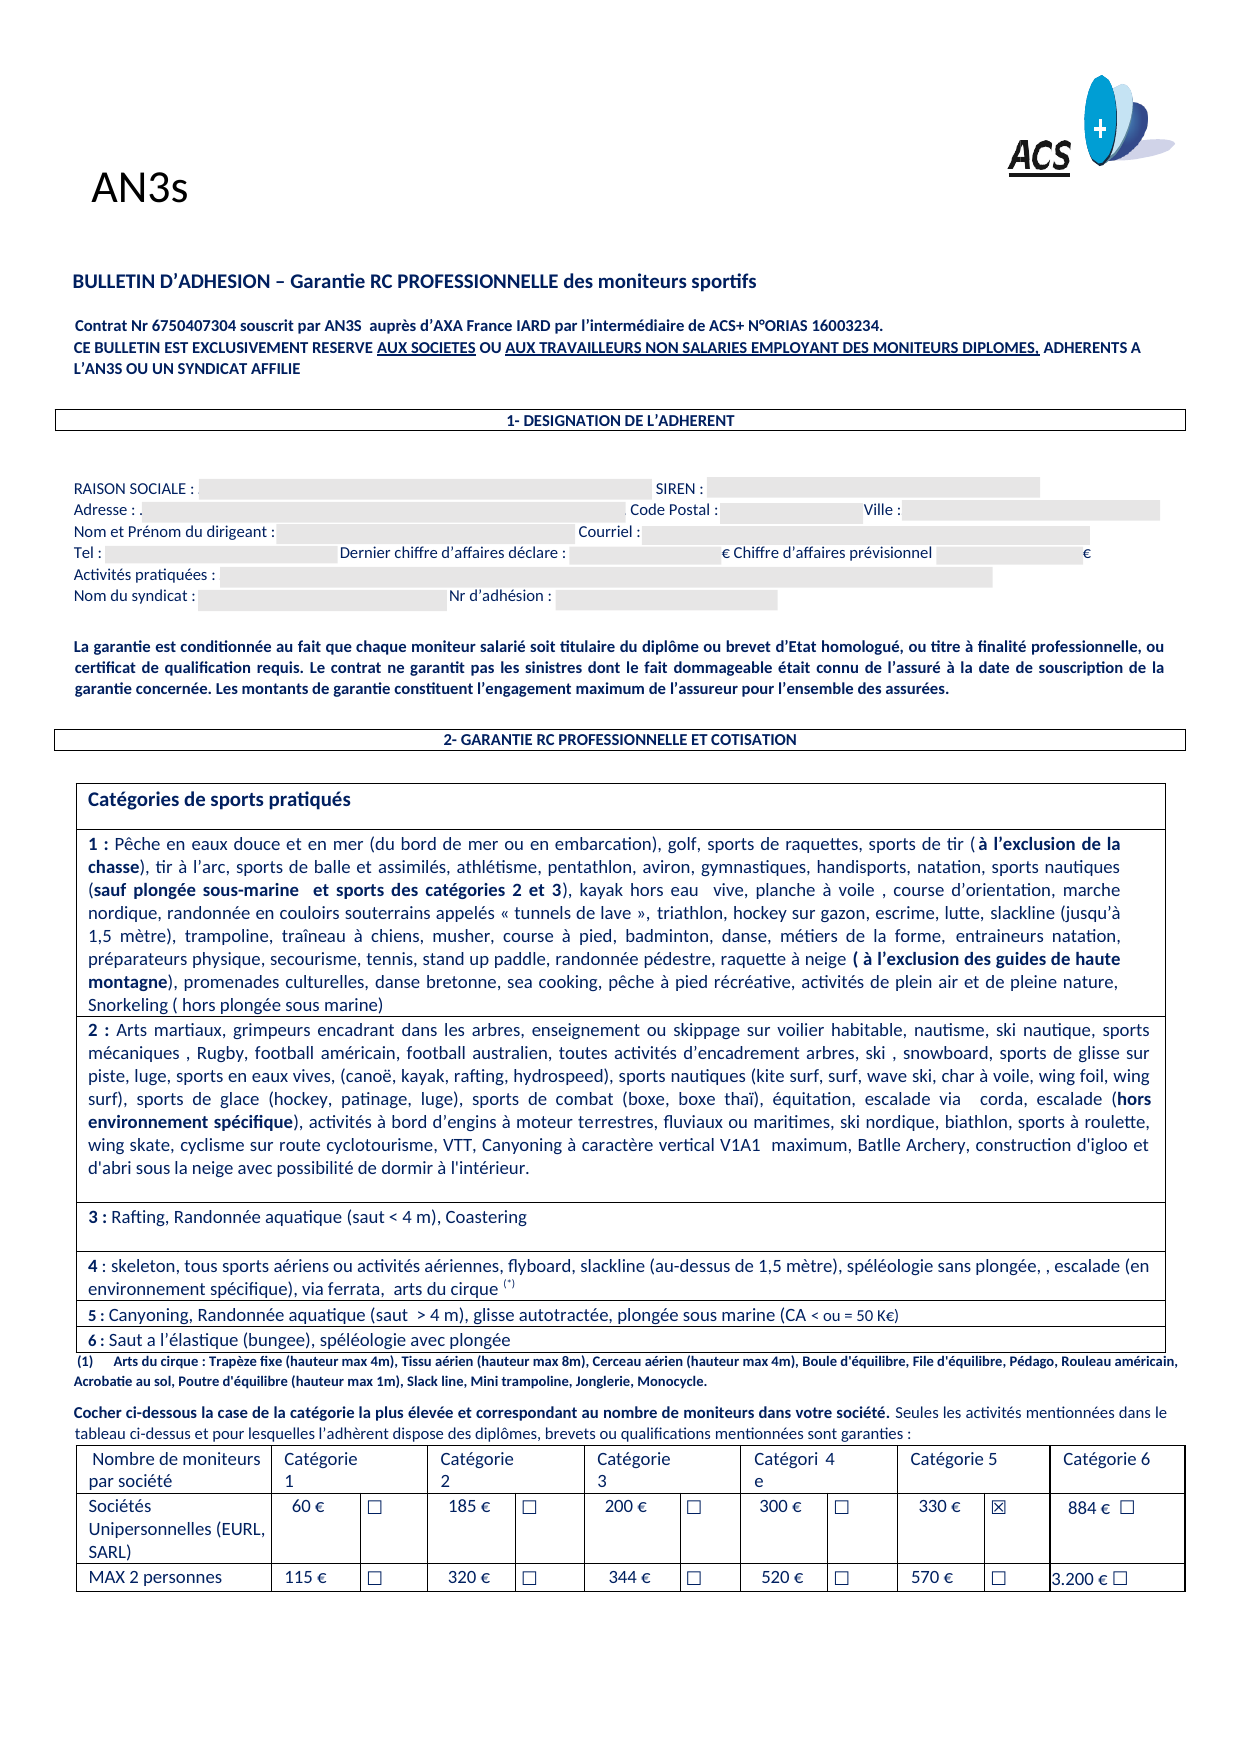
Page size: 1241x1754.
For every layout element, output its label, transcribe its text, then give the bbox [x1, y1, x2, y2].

table_header [361, 1446, 427, 1493]
table_cell [828, 1494, 897, 1563]
table_cell 1 : Pêche en eaux douce et en mer (du bord de mer ou en embarcation), golf, sports de raquettes, sports de tir (à l’exclusion de la chasse), tir à l’arc, sports de balle et assimilés, athlétisme, pentathlon, aviron, gymnastiques, handisports, natation, sports nautiques (sauf plongée sous-marine et sports des catégories 2 et 3), kayak hors eau vive, planche à voile , course d’orientation, marche nordique, randonnée en couloirs souterrains appelés « tunnels de lave », triathlon, hockey sur gazon, escrime, lutte, slackline (jusqu’à 1,5 mètre), trampoline, traîneau à chiens, musher, course à pied, badminton, danse, métiers de la forme, entraineurs natation, préparateurs physique, secourisme, tennis, stand up paddle, randonnée pédestre, raquette à neige ( à l’exclusion des guides de haute montagne), promenades culturelles, danse bretonne, sea cooking, pêche à pied récréative, activités de plein air et de pleine nature, Snorkeling ( hors plongée sous marine) [77, 830, 1165, 1016]
table_header 4 [828, 1446, 897, 1493]
table_header Nombre de moniteurs par société [77, 1446, 271, 1493]
table_cell [828, 1564, 897, 1591]
text Cocher ci-dessous la case de la catégorie la plus élevée et correspondant au nombre de moniteurs dans votre société. Seules les activités mentionnées dans le tableau ci-dessus et pour lesquelles l’adhèrent dispose des diplômes, brevets ou qualifications mentionnées sont garanties : [73, 1403, 1167, 1444]
table_cell 5 : Canyoning, Randonnée aquatique (saut > 4 m), glisse autotractée, plongée sous marine (CA < ou = 50 K€) [77, 1301, 1165, 1326]
table_header Catégorie 5 [898, 1446, 1049, 1493]
table_cell 330 € [898, 1494, 984, 1563]
table_cell 520 € [741, 1564, 827, 1591]
table_cell MAX 2 personnes [77, 1564, 271, 1591]
text Activités pratiquées : ………………………………………………….……………..………………………..……………………………………………………………………………………. [73, 564, 1031, 584]
table_cell 570 € [898, 1564, 984, 1591]
table_cell [361, 1494, 427, 1563]
table_cell 4 : skeleton, tous sports aériens ou activités aériennes, flyboard, slackline (au-dessus de 1,5 mètre), spéléologie sans plongée, , escalade (en environnement spécifique), via ferrata, arts du cirque (*) [77, 1252, 1165, 1300]
table_cell 200 € [585, 1494, 680, 1563]
table_cell [516, 1494, 584, 1563]
text Contrat Nr 6750407304 souscrit par AN3S auprès d’AXA France IARD par l’intermédiaire de ACS+ N°ORIAS 16003234. [39, 315, 1185, 335]
text Adresse : ……………………………………………………………………………………………………….……… Code Postal : ……………………………… Ville :…………………………………………………………. [73, 499, 1185, 520]
table_header Catégorie 1 [272, 1446, 361, 1493]
table_header Catégorie [741, 1446, 828, 1493]
table_header Catégorie 3 [585, 1446, 680, 1493]
subtitle 1- DESIGNATION DE L’ADHERENT [56, 410, 1185, 430]
table_cell 3 : Rafting, Randonnée aquatique (saut < 4 m), Coastering [77, 1203, 1165, 1251]
text (1) Arts du cirque : Trapèze fixe (hauteur max 4m), Tissu aérien (hauteur max 8m), Cerceau aérien (hauteur max 4m), Boule d'équilibre, File d'équilibre, Pédago, Rouleau américain, Acrobatie au sol, Poutre d'équilibre (hauteur max 1m), Slack line, Mini trampoline, Jonglerie, Monocycle. [73, 1353, 1185, 1389]
table_header Catégorie 6 [1051, 1446, 1184, 1493]
table_cell [985, 1494, 1049, 1563]
picture [1032, 140, 1071, 170]
text Tel : …………………………………………………… Dernier chiffre d’affaires déclare : ………………….………..….. € Chiffre d’affaires prévisionnel .................................. € [338, 542, 1185, 562]
table_header [680, 1446, 740, 1493]
text BULLETIN D’ADHESION – Garantie RC PROFESSIONNELLE des moniteurs sportifs [39, 268, 1185, 294]
text CE BULLETIN EST EXCLUSIVEMENT RESERVE AUX SOCIETES OU AUX TRAVAILLEURS NON SALARIES EMPLOYANT DES MONITEURS DIPLOMES, ADHERENTS A [73, 337, 1167, 357]
text 2- GARANTIE RC PROFESSIONNELLE ET COTISATION [55, 730, 1185, 750]
table_cell 2 : Arts martiaux, grimpeurs encadrant dans les arbres, enseignement ou skippage sur voilier habitable, nautisme, ski nautique, sports mécaniques , Rugby, football américain, football australien, toutes activités d’encadrement arbres, ski , snowboard, sports de glisse sur piste, luge, sports en eaux vives, (canoë, kayak, rafting, hydrospeed), sports nautiques (kite surf, surf, wave ski, char à voile, wing foil, wing surf), sports de glace (hockey, patinage, luge), sports de combat (boxe, boxe thaï), équitation, escalade via corda, escalade (hors environnement spécifique), activités à bord d’engins à moteur terrestres, fluviaux ou maritimes, ski nordique, biathlon, sports à roulette, wing skate, cyclisme sur route cyclotourisme, VTT, Canyoning à caractère vertical V1A1 maximum, Batlle Archery, construction d'igloo et d'abri sous la neige avec possibilité de dormir à l'intérieur. [77, 1017, 1165, 1202]
table_header Catégories de sports pratiqués [77, 784, 1165, 829]
table_cell 320 € [428, 1564, 515, 1591]
table_header [516, 1446, 584, 1493]
table_cell [361, 1564, 427, 1591]
table_cell 3.200 € [1051, 1564, 1184, 1591]
table_cell 6 : Saut a l’élastique (bungee), spéléologie avec plongée [77, 1327, 1165, 1352]
text RAISON SOCIALE : ……………jjhg…………………………………………………………………………………… SIREN : ……………………………………………………. [652, 478, 1185, 499]
text Nom du syndicat : ………………………………………………………. Nr d’adhésion : ……………………………………………. [73, 585, 1031, 605]
table_cell 185 € [428, 1494, 515, 1563]
table_cell [681, 1564, 740, 1591]
table_cell 344 € [585, 1564, 680, 1591]
picture [1110, 102, 1148, 161]
table_cell [985, 1564, 1049, 1591]
table_cell [516, 1564, 584, 1591]
table_cell 884 € [1051, 1494, 1184, 1563]
text AN3s [39, 75, 1187, 214]
table_cell 115 € [272, 1564, 360, 1591]
table_cell 300 € [741, 1494, 827, 1563]
text Nom et Prénom du dirigeant : ………………………………………………………………….. Courriel : ……………………………………………….……. [73, 521, 1185, 541]
table_header Catégorie 2 [428, 1446, 516, 1493]
picture [1007, 140, 1030, 169]
table_cell 60 € [272, 1494, 360, 1563]
table_cell [681, 1494, 740, 1563]
table_cell Sociétés Unipersonnelles (EURL, SARL) [77, 1494, 271, 1563]
text L’AN3S OU UN SYNDICAT AFFILIE [73, 358, 1167, 378]
text La garantie est conditionnée au fait que chaque moniteur salarié soit titulaire du diplôme ou brevet d’Etat homologué, ou titre à finalité professionnelle, ou certificat de qualification requis. Le contrat ne garantit pas les sinistres dont le fait dommageable était connu de l’assuré à la date de souscription de la garantie concernée. Les montants de garantie constituent l’engagement maximum de l’assureur pour l’ensemble des assurées. [73, 636, 1167, 698]
